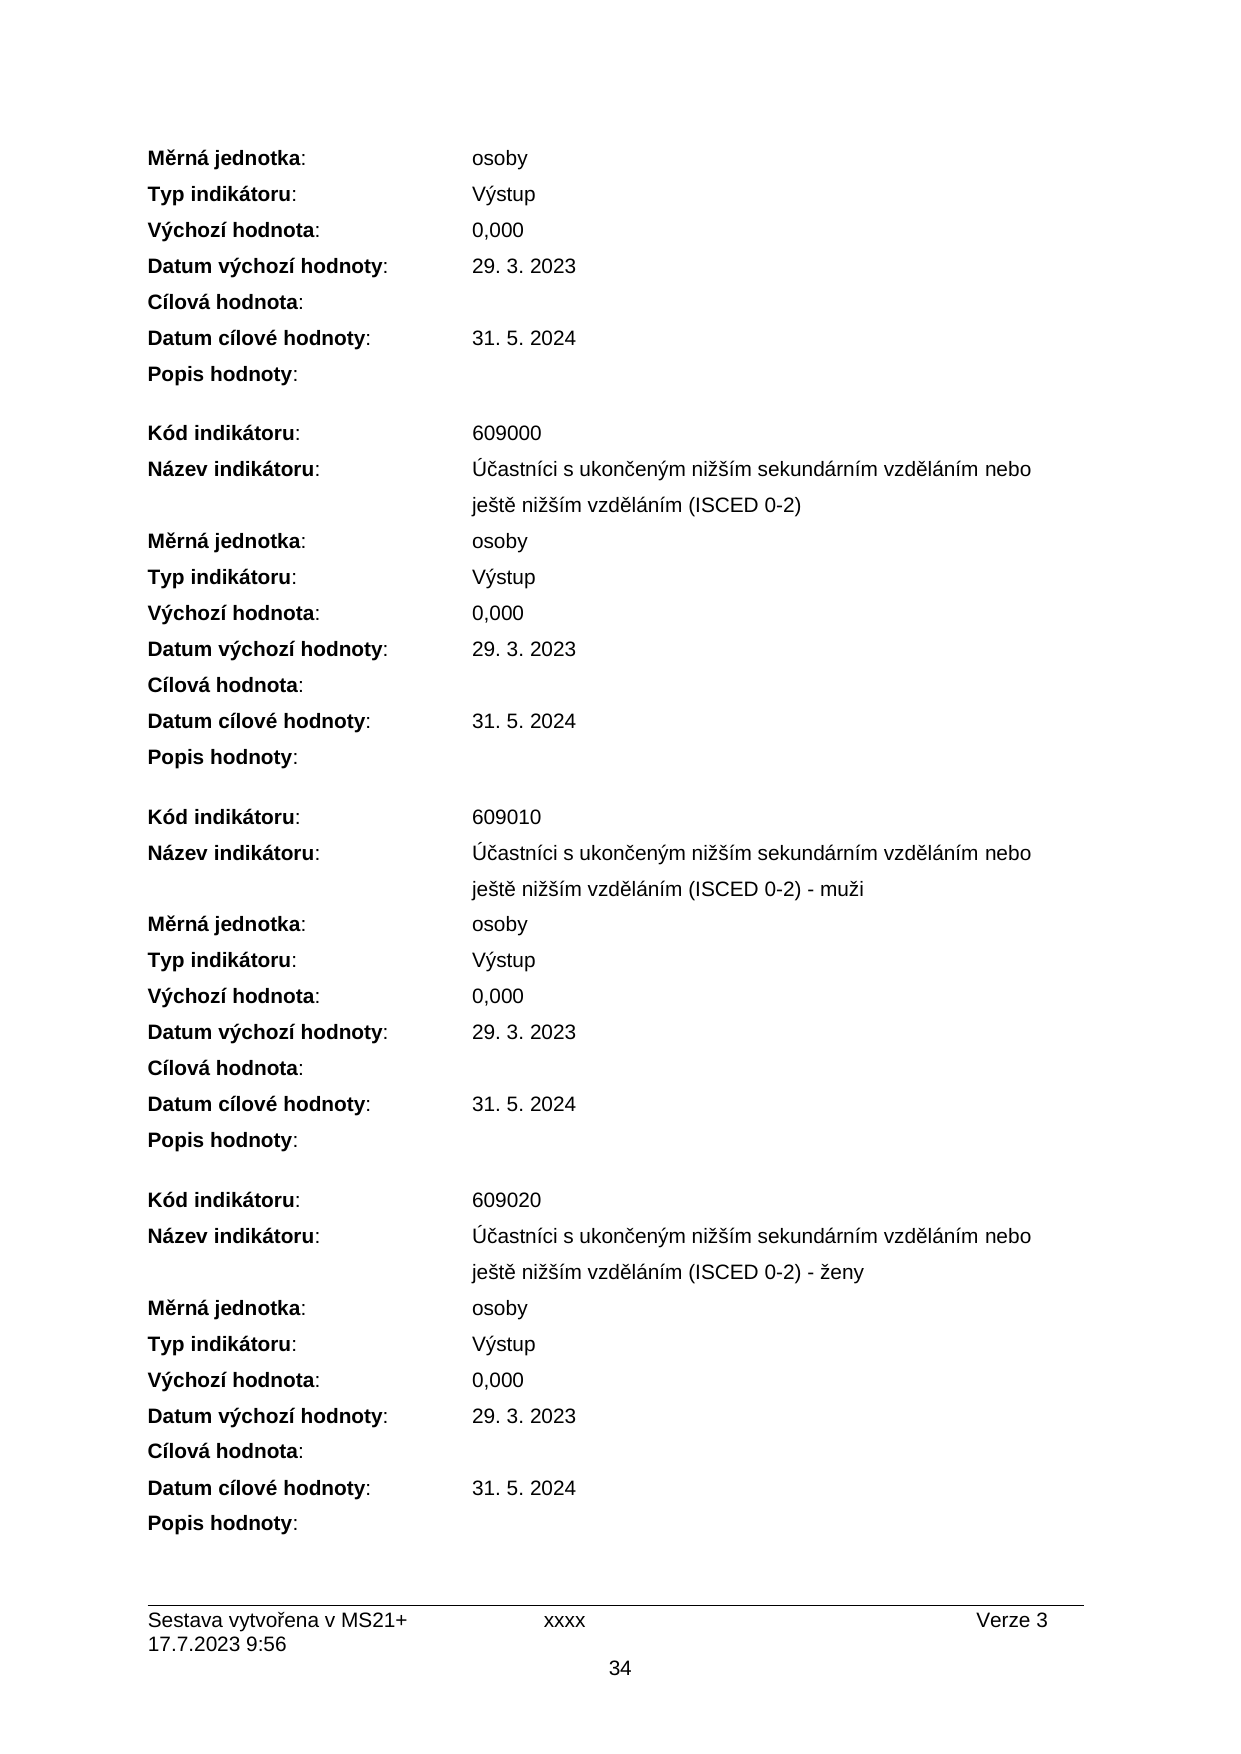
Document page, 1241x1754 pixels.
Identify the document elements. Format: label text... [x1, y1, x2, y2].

text ještě nižším vzděláním (ISCED 0-2) [472, 493, 1167, 517]
text Datum výchozí hodnoty: 29. 3. 2023 [147, 1020, 1167, 1044]
subtitle Cílová hodnota: [147, 1056, 1167, 1080]
text Typ indikátoru: Výstup [147, 565, 1167, 589]
text Datum výchozí hodnoty: 29. 3. 2023 [147, 1403, 1167, 1427]
text Název indikátoru: Účastníci s ukončeným nižším sekundárním vzděláním nebo [147, 1224, 1167, 1248]
subtitle Cílová hodnota: [147, 1439, 1167, 1463]
text Datum cílové hodnoty: 31. 5. 2024 [147, 709, 1167, 733]
text Kód indikátoru: 609010 [147, 804, 1167, 828]
text Výchozí hodnota: 0,000 [147, 1367, 1167, 1391]
text Výchozí hodnota: 0,000 [147, 218, 1167, 242]
text Název indikátoru: Účastníci s ukončeným nižším sekundárním vzděláním nebo [147, 457, 1167, 481]
text Měrná jednotka: osoby [147, 146, 1167, 170]
text Datum cílové hodnoty: 31. 5. 2024 [147, 1475, 1167, 1499]
text Kód indikátoru: 609020 [147, 1188, 1167, 1212]
subtitle Popis hodnoty: [147, 1511, 1167, 1535]
subtitle Popis hodnoty: [147, 1128, 1167, 1152]
text ještě nižším vzděláním (ISCED 0-2) - ženy [472, 1260, 1167, 1284]
text Měrná jednotka: osoby [147, 1296, 1167, 1319]
text Měrná jednotka: osoby [147, 912, 1167, 936]
text Měrná jednotka: osoby [147, 529, 1167, 553]
subtitle Popis hodnoty: [147, 744, 1167, 768]
text Datum výchozí hodnoty: 29. 3. 2023 [147, 253, 1167, 277]
text Kód indikátoru: 609000 [147, 421, 1167, 445]
text Typ indikátoru: Výstup [147, 948, 1167, 972]
text Datum cílové hodnoty: 31. 5. 2024 [147, 1092, 1167, 1116]
subtitle Cílová hodnota: [147, 289, 1167, 313]
subtitle Cílová hodnota: [147, 673, 1167, 697]
text Výchozí hodnota: 0,000 [147, 984, 1167, 1008]
text Typ indikátoru: Výstup [147, 182, 1167, 206]
text Výchozí hodnota: 0,000 [147, 601, 1167, 625]
text Datum cílové hodnoty: 31. 5. 2024 [147, 325, 1167, 349]
text Datum výchozí hodnoty: 29. 3. 2023 [147, 637, 1167, 661]
text Název indikátoru: Účastníci s ukončeným nižším sekundárním vzděláním nebo [147, 840, 1167, 864]
subtitle Popis hodnoty: [147, 361, 1167, 385]
text Typ indikátoru: Výstup [147, 1332, 1167, 1356]
text ještě nižším vzděláním (ISCED 0-2) - muži [472, 876, 1167, 900]
